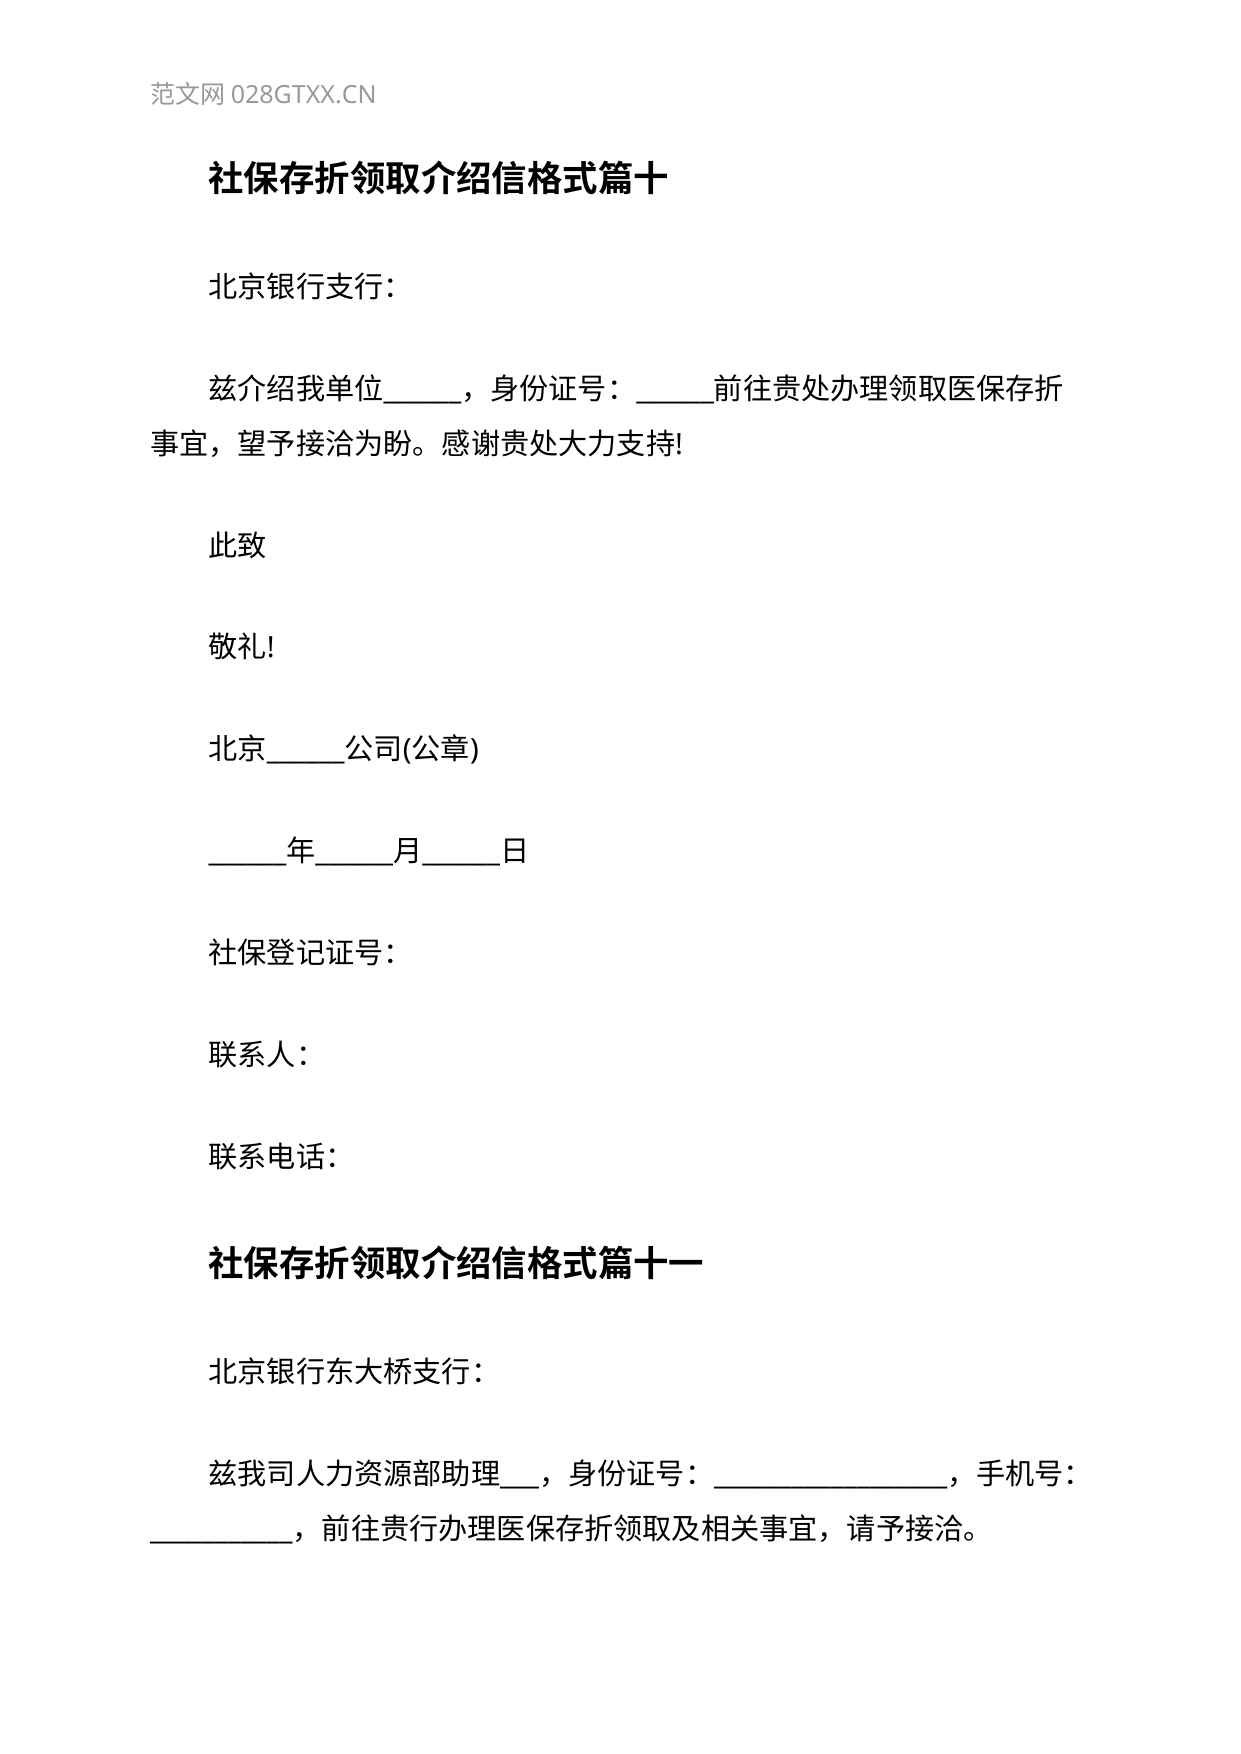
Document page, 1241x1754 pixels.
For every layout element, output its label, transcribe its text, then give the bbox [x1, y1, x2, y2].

text 北京银行支行： [150, 263, 1090, 306]
text 北京银行东大桥支行： [150, 1349, 1090, 1391]
text 敬礼! [150, 624, 1090, 666]
text 联系人： [150, 1032, 1090, 1074]
text 兹介绍我单位______，身份证号：______前往贵处办理领取医保存折事宜，望予接洽为盼。感谢贵处大力支持! [150, 365, 1090, 463]
text 兹我司人力资源部助理___，身份证号：__________________，手机号：___________，前往贵行办理医保存折领取及相关事宜，请予接洽。 [150, 1450, 1090, 1548]
text 社保登记证号： [150, 930, 1090, 972]
text 社保存折领取介绍信格式篇十 [150, 150, 1090, 201]
text 北京______公司(公章) [150, 726, 1090, 768]
text 此致 [150, 522, 1090, 564]
text 社保存折领取介绍信格式篇十一 [150, 1235, 1090, 1286]
text 联系电话： [150, 1133, 1090, 1176]
text ______年______月______日 [150, 828, 1090, 870]
